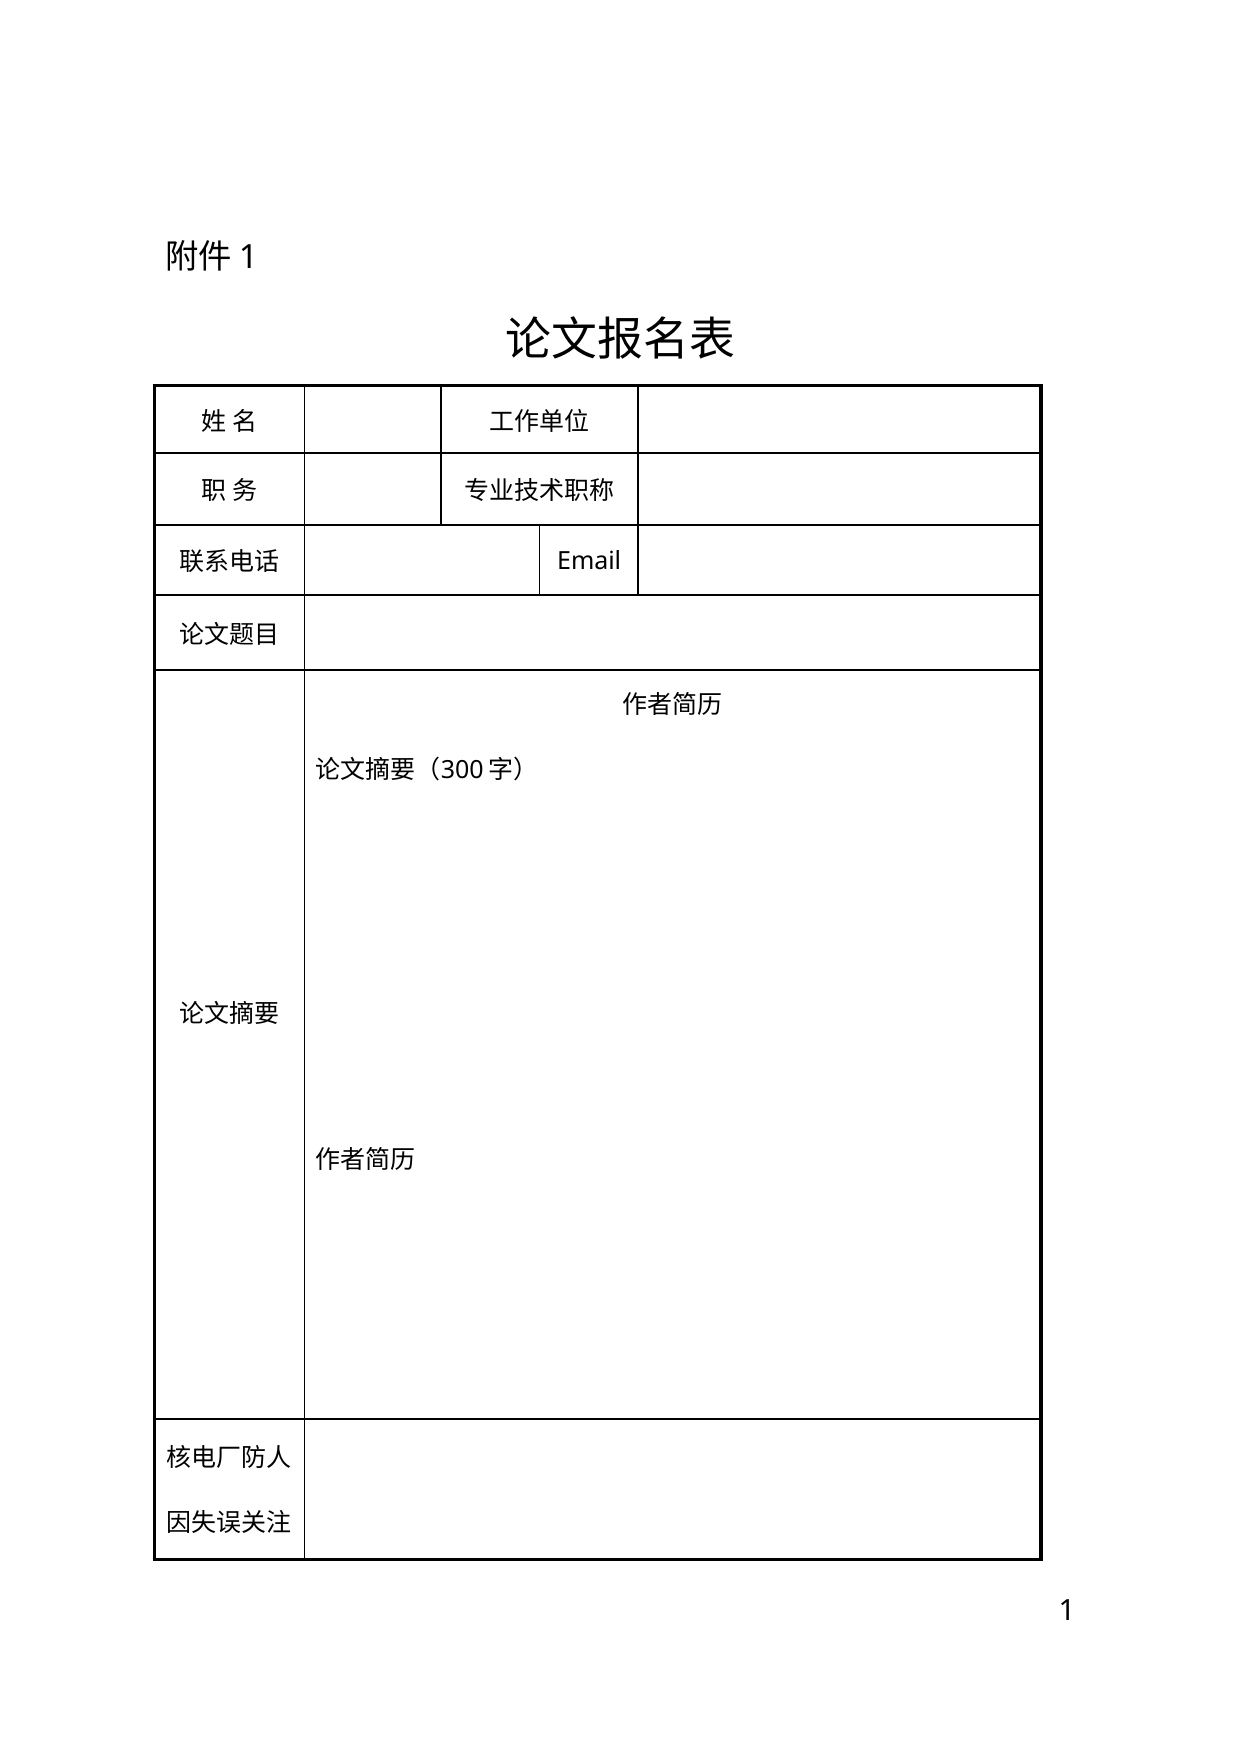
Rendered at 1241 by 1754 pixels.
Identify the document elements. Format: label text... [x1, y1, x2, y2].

table_cell [305, 596, 1039, 669]
table_cell 职 务 [156, 454, 304, 524]
table_cell 论文题目 [156, 596, 304, 669]
table_header [305, 387, 440, 452]
table_cell 核电厂防人因失误关注问题 [156, 1420, 304, 1557]
table_cell [305, 454, 440, 524]
table_cell [305, 1420, 1039, 1557]
table_cell 专业技术职称 [442, 454, 637, 524]
table_cell [305, 526, 539, 594]
text 论文报名表 [165, 286, 1075, 384]
table_header 工作单位 [442, 387, 637, 452]
table_cell 论文摘要（300字） 作者简历 [305, 671, 1039, 1418]
table_cell 论文摘要 作者简历 [156, 671, 304, 1418]
text 附件1 [165, 221, 1075, 286]
table_cell 联系电话 [156, 526, 304, 594]
table_cell [639, 526, 1039, 594]
table_cell Email [540, 526, 637, 594]
table_header 姓 名 [156, 387, 304, 452]
table_cell [639, 454, 1039, 524]
table_header [639, 387, 1039, 452]
